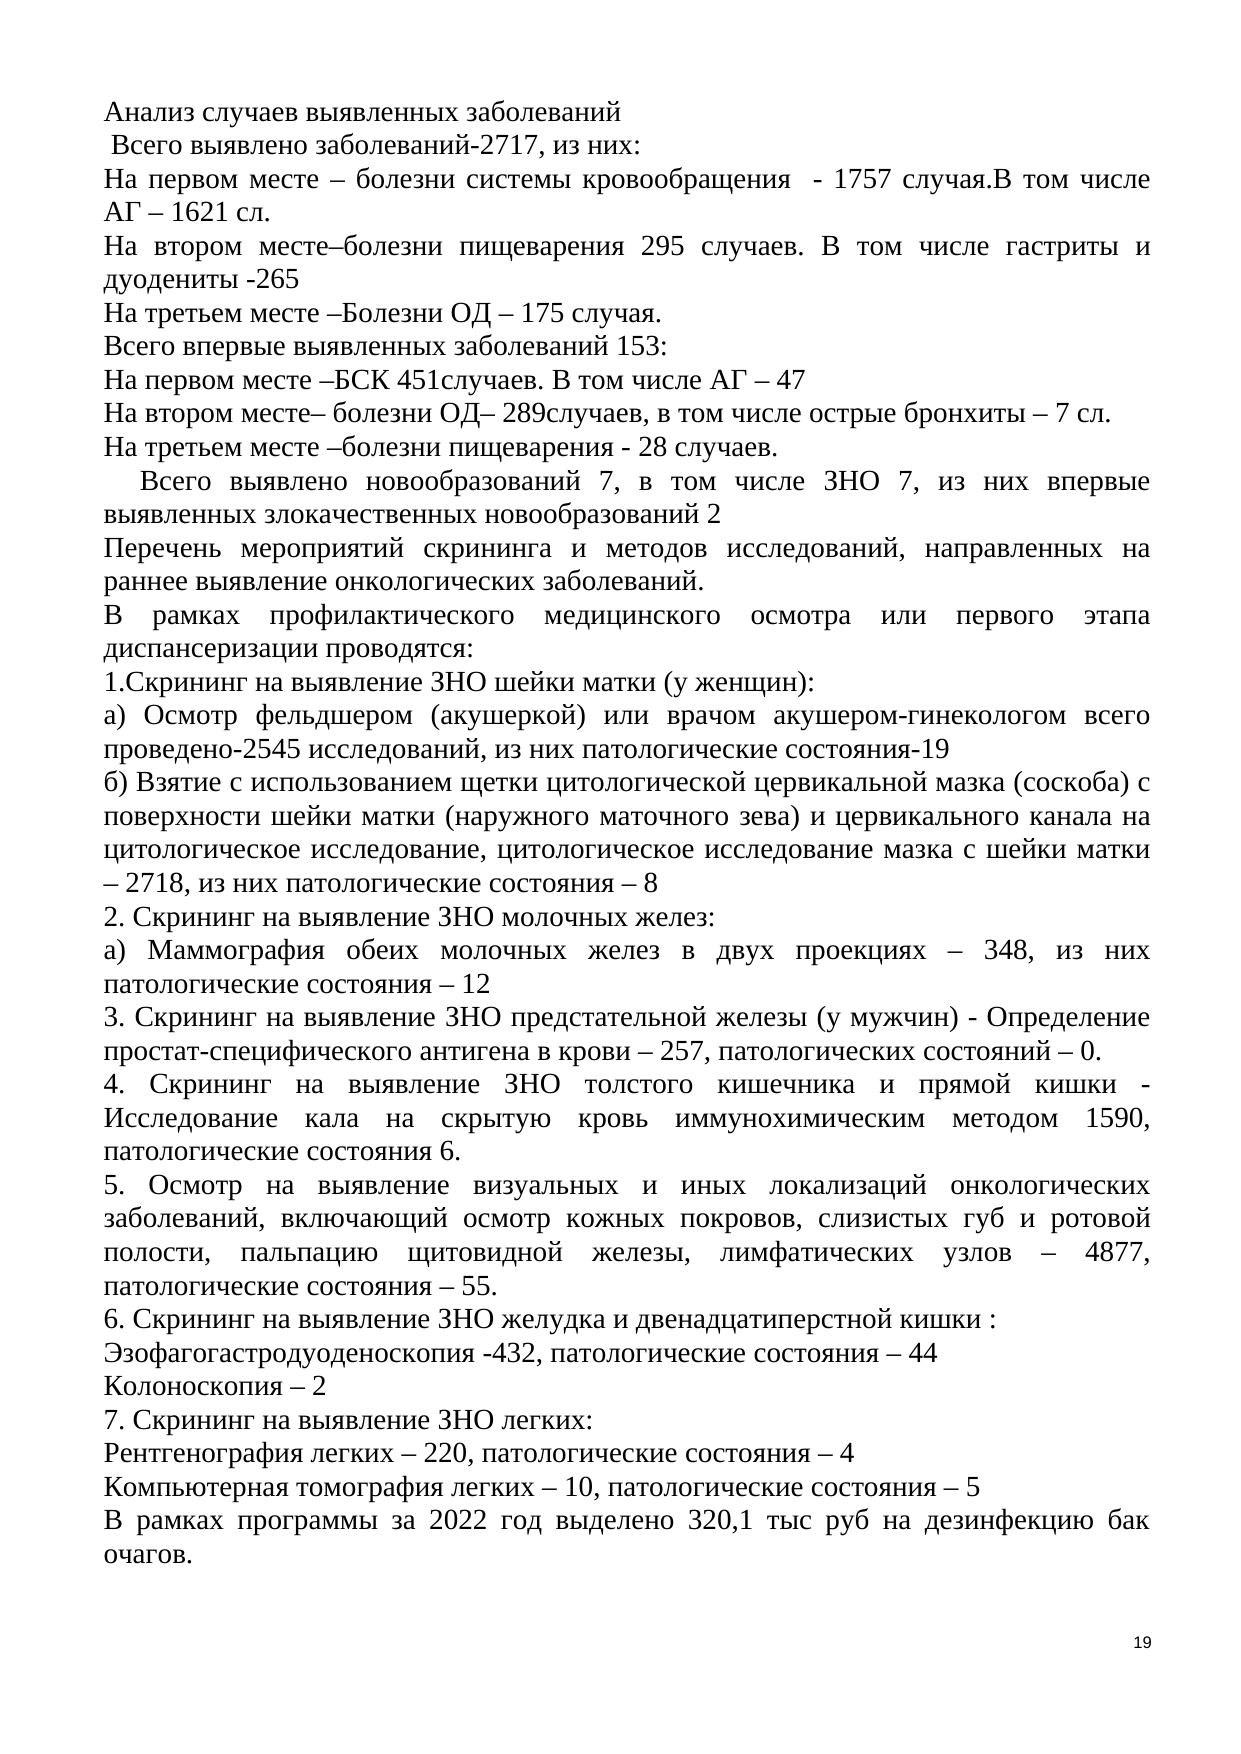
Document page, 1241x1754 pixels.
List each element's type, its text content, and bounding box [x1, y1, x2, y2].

text Рентгенография легких – 220, патологические состояния – 4 [103, 1435, 1152, 1469]
text 6. Скрининг на выявление ЗНО желудка и двенадцатиперстной кишки : [103, 1301, 1152, 1335]
text На втором месте–болезни пищеварения 295 случаев. В том числе гастриты и дуодениты -265 [103, 228, 1152, 295]
text 3. Скрининг на выявление ЗНО предстательной железы (у мужчин) - Определение простат-специфического антигена в крови – 257, патологических состояний – 0. [103, 999, 1152, 1066]
text На первом месте –БСК 451случаев. В том числе АГ – 47 [103, 362, 1152, 396]
text На втором месте– болезни ОД– 289случаев, в том числе острые бронхиты – 7 сл. [103, 396, 1152, 429]
text На третьем месте –Болезни ОД – 175 случая. [103, 295, 1152, 328]
text Компьютерная томография легких – 10, патологические состояния – 5 [103, 1469, 1152, 1502]
text 7. Скрининг на выявление ЗНО легких: [103, 1402, 1152, 1435]
text На первом месте – болезни системы кровообращения - 1757 случая.В том числе АГ – 1621 сл. [103, 161, 1152, 228]
text На третьем месте –болезни пищеварения - 28 случаев. [103, 429, 1152, 463]
text Колоноскопия – 2 [103, 1368, 1152, 1402]
text 4. Скрининг на выявление ЗНО толстого кишечника и прямой кишки - Исследование кала на скрытую кровь иммунохимическим методом 1590, патологические состояния 6. [103, 1066, 1152, 1167]
text а) Осмотр фельдшером (акушеркой) или врачом акушером-гинекологом всего проведено-2545 исследований, из них патологические состояния-19 [103, 697, 1152, 764]
text 1.Скрининг на выявление ЗНО шейки матки (у женщин): [103, 664, 1152, 697]
text б) Взятие с использованием щетки цитологической цервикальной мазка (соскоба) с поверхности шейки матки (наружного маточного зева) и цервикального канала на цитологическое исследование, цитологическое исследование мазка с шейки матки – 2718, из них патологические состояния – 8 [103, 764, 1152, 899]
text Перечень мероприятий скрининга и методов исследований, направленных на раннее выявление онкологических заболеваний. [103, 530, 1152, 597]
text В рамках профилактического медицинского осмотра или первого этапа диспансеризации проводятся: [103, 597, 1152, 664]
text Всего выявлено заболеваний-2717, из них: [103, 127, 1152, 161]
text В рамках программы за 2022 год выделено 320,1 тыс руб на дезинфекцию бак очагов. [103, 1502, 1152, 1569]
text Всего впервые выявленных заболеваний 153: [103, 328, 1152, 362]
text Всего выявлено новообразований 7, в том числе ЗНО 7, из них впервые выявленных злокачественных новообразований 2 [103, 463, 1152, 530]
text Анализ случаев выявленных заболеваний [103, 94, 1152, 127]
text а) Маммография обеих молочных желез в двух проекциях – 348, из них патологические состояния – 12 [103, 932, 1152, 999]
text 2. Скрининг на выявление ЗНО молочных желез: [103, 899, 1152, 932]
text 5. Осмотр на выявление визуальных и иных локализаций онкологических заболеваний, включающий осмотр кожных покровов, слизистых губ и ротовой полости, пальпацию щитовидной железы, лимфатических узлов – 4877, патологические состояния – 55. [103, 1167, 1152, 1301]
text Эзофагогастродуоденоскопия -432, патологические состояния – 44 [103, 1335, 1152, 1368]
